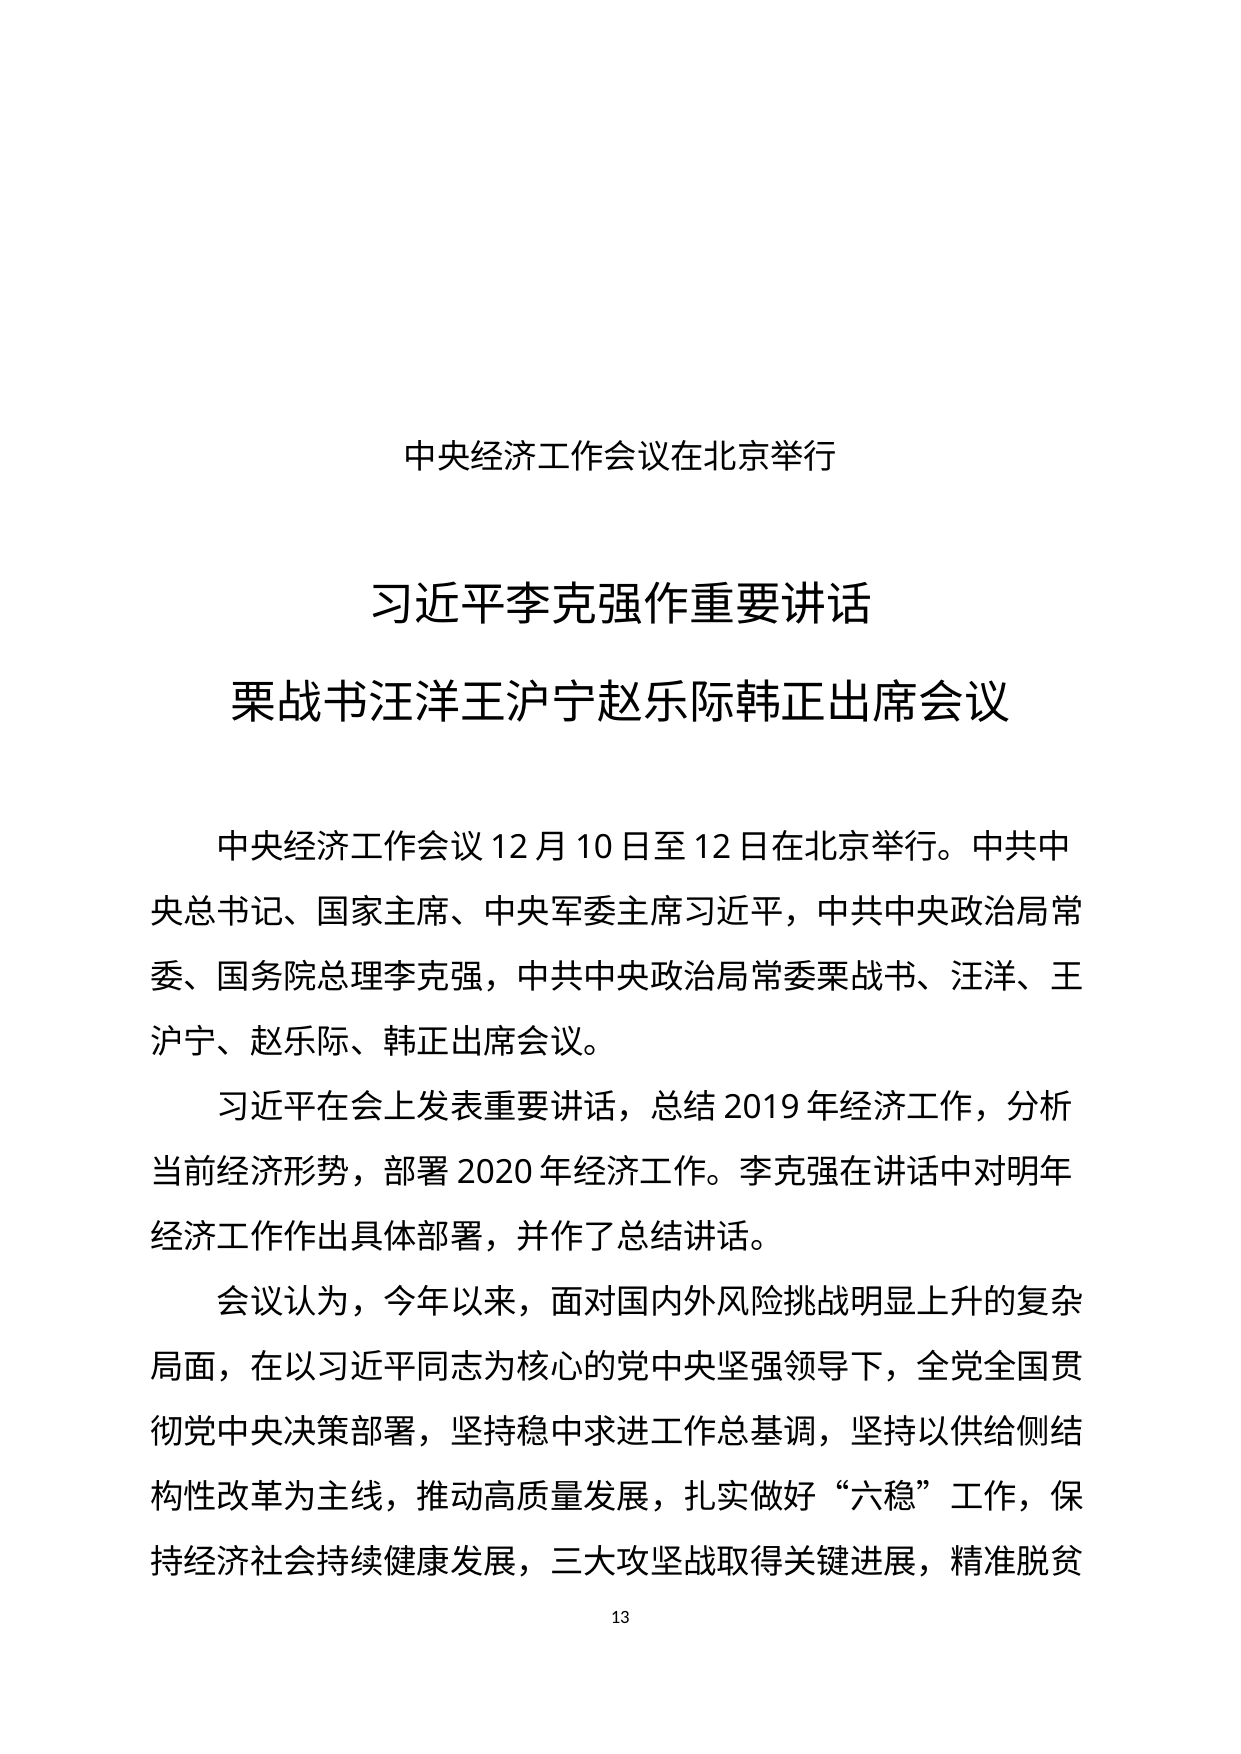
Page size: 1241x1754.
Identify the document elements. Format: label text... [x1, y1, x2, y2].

text 栗战书汪洋王沪宁赵乐际韩正出席会议 [150, 649, 1090, 747]
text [150, 1267, 1090, 1592]
text 中央经济工作会议在北京举行 [150, 422, 1090, 487]
text 习近平李克强作重要讲话 [150, 552, 1090, 649]
text 习近平在会上发表重要讲话，总结2019年经济工作，分析当前经济形势，部署2020年经济工作。李克强在讲话中对明年经济工作作出具体部署，并作了总结讲话。 [150, 1072, 1090, 1267]
text 中央经济工作会议12月10日至12日在北京举行。中共中央总书记、国家主席、中央军委主席习近平，中共中央政治局常委、国务院总理李克强，中共中央政治局常委栗战书、汪洋、王沪宁、赵乐际、韩正出席会议。 [150, 812, 1090, 1072]
